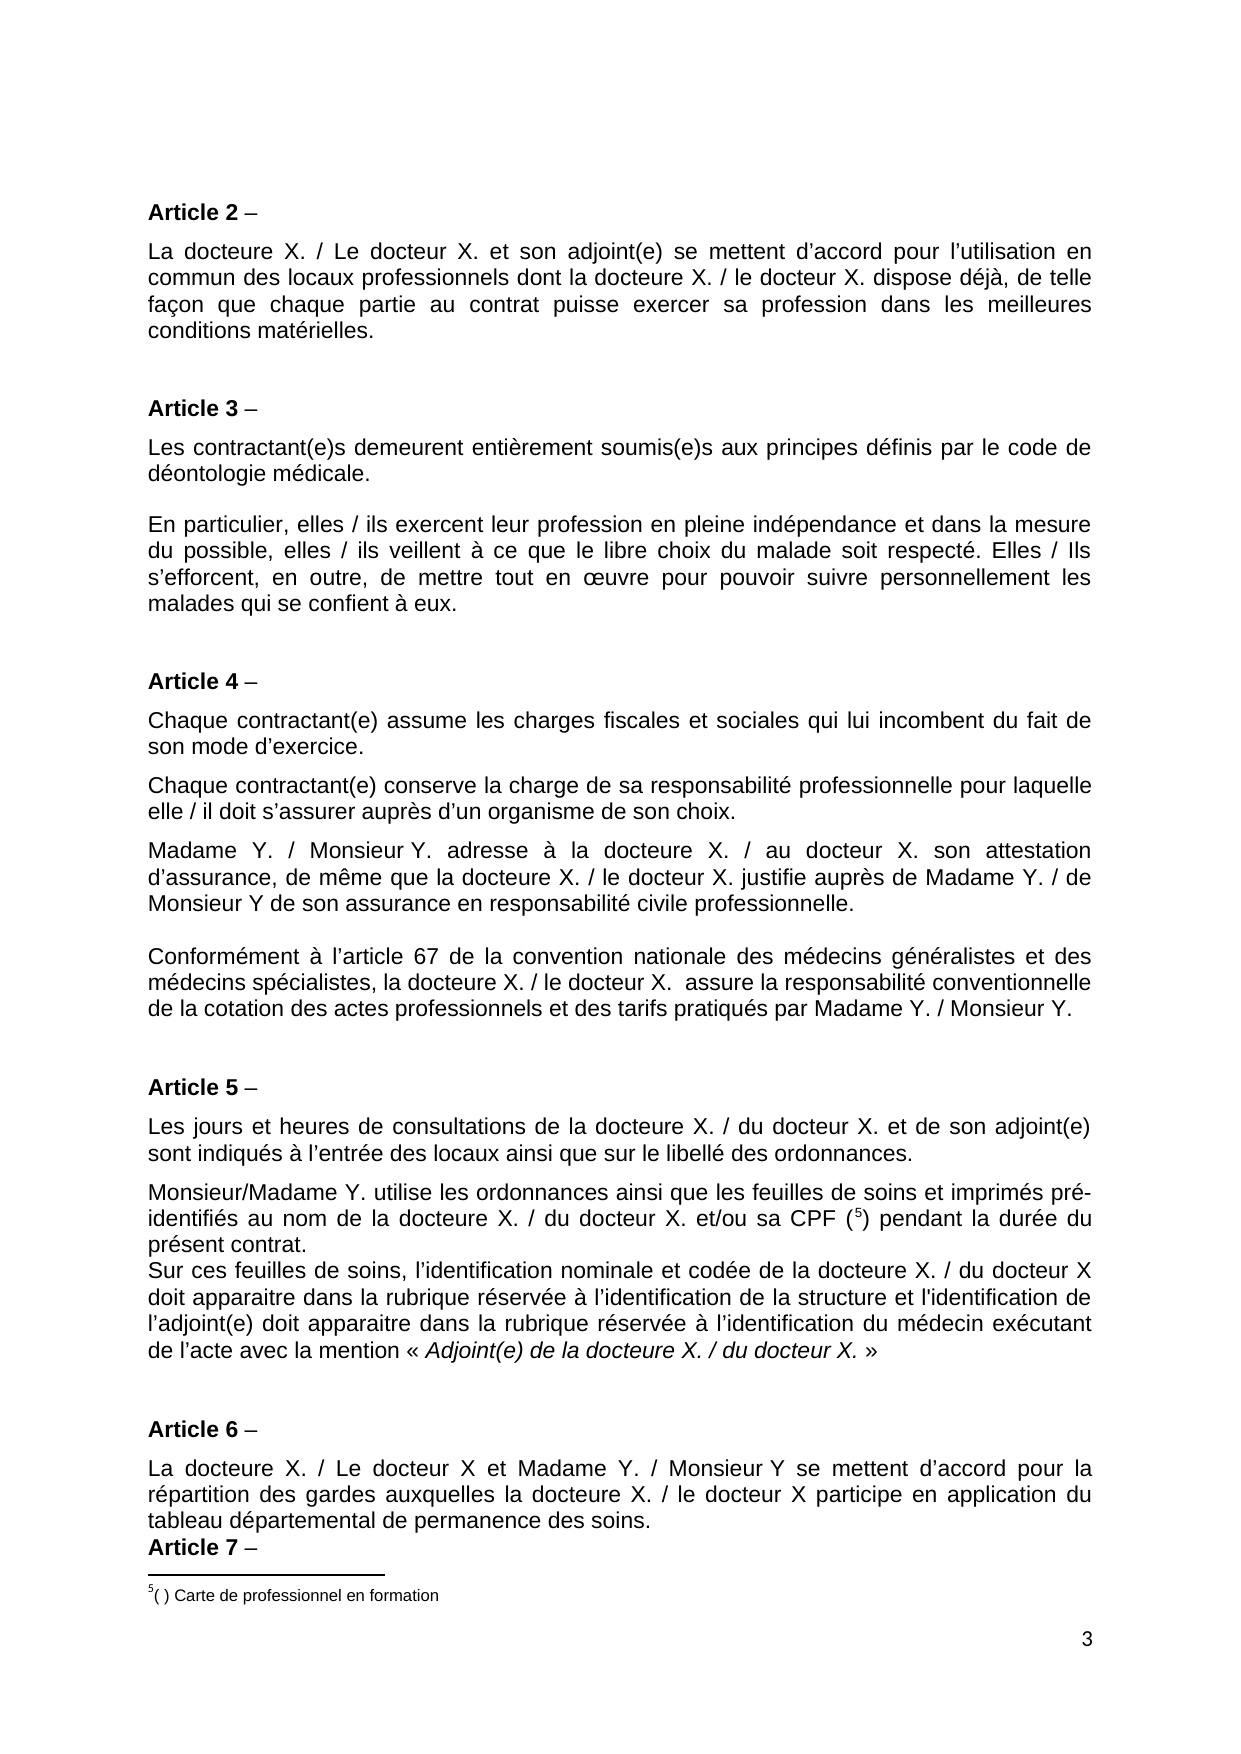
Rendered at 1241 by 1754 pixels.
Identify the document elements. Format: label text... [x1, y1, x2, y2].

text Chaque contractant(e) conserve la charge de sa responsabilité professionnelle pour laquelle elle / il doit s’assurer auprès d’un organisme de son choix. [148, 772, 1093, 825]
text Article 5 – [148, 1074, 1093, 1101]
text Madame Y. / Monsieur Y. adresse à la docteure X. / au docteur X. son attestation d’assurance, de même que la docteure X. / le docteur X. justifie auprès de Madame Y. / de Monsieur Y de son assurance en responsabilité civile professionnelle. [148, 837, 1093, 916]
text Article 3 – [148, 394, 1093, 421]
text Les contractant(e)s demeurent entièrement soumis(e)s aux principes définis par le code de déontologie médicale. [148, 433, 1093, 486]
text Article 7 – [148, 1533, 1093, 1560]
text Monsieur/Madame Y. utilise les ordonnances ainsi que les feuilles de soins et imprimés pré-identifiés au nom de la docteure X. / du docteur X. et/ou sa CPF () pendant la durée du présent contrat. [148, 1178, 1093, 1257]
text Les jours et heures de consultations de la docteure X. / du docteur X. et de son adjoint(e) sont indiqués à l’entrée des locaux ainsi que sur le libellé des ordonnances. [148, 1113, 1093, 1166]
text Article 6 – [148, 1416, 1093, 1442]
text Article 2 – [148, 199, 1093, 225]
text Chaque contractant(e) assume les charges fiscales et sociales qui lui incombent du fait de son mode d’exercice. [148, 707, 1093, 759]
text En particulier, elles / ils exercent leur profession en pleine indépendance et dans la mesure du possible, elles / ils veillent à ce que le libre choix du malade soit respecté. Elles / Ils s’efforcent, en outre, de mettre tout en œuvre pour pouvoir suivre personnellement les malades qui se confient à eux. [148, 511, 1093, 617]
text Article 4 – [148, 668, 1093, 694]
text Sur ces feuilles de soins, l’identification nominale et codée de la docteure X. / du docteur X doit apparaitre dans la rubrique réservée à l’identification de la structure et l'identification de l’adjoint(e) doit apparaitre dans la rubrique réservée à l’identification du médecin exécutant de l’acte avec la mention « Adjoint(e) de la docteure X. / du docteur X. » [148, 1257, 1093, 1363]
text La docteure X. / Le docteur X. et son adjoint(e) se mettent d’accord pour l’utilisation en commun des locaux professionnels dont la docteure X. / le docteur X. dispose déjà, de telle façon que chaque partie au contrat puisse exercer sa profession dans les meilleures conditions matérielles. [148, 238, 1093, 343]
text La docteure X. / Le docteur X et Madame Y. / Monsieur Y se mettent d’accord pour la répartition des gardes auxquelles la docteure X. / le docteur X participe en application du tableau départemental de permanence des soins. [148, 1454, 1093, 1533]
text Conformément à l’article 67 de la convention nationale des médecins généralistes et des médecins spécialistes, la docteure X. / le docteur X. assure la responsabilité conventionnelle de la cotation des actes professionnels et des tarifs pratiqués par Madame Y. / Monsieur Y. [148, 943, 1093, 1022]
